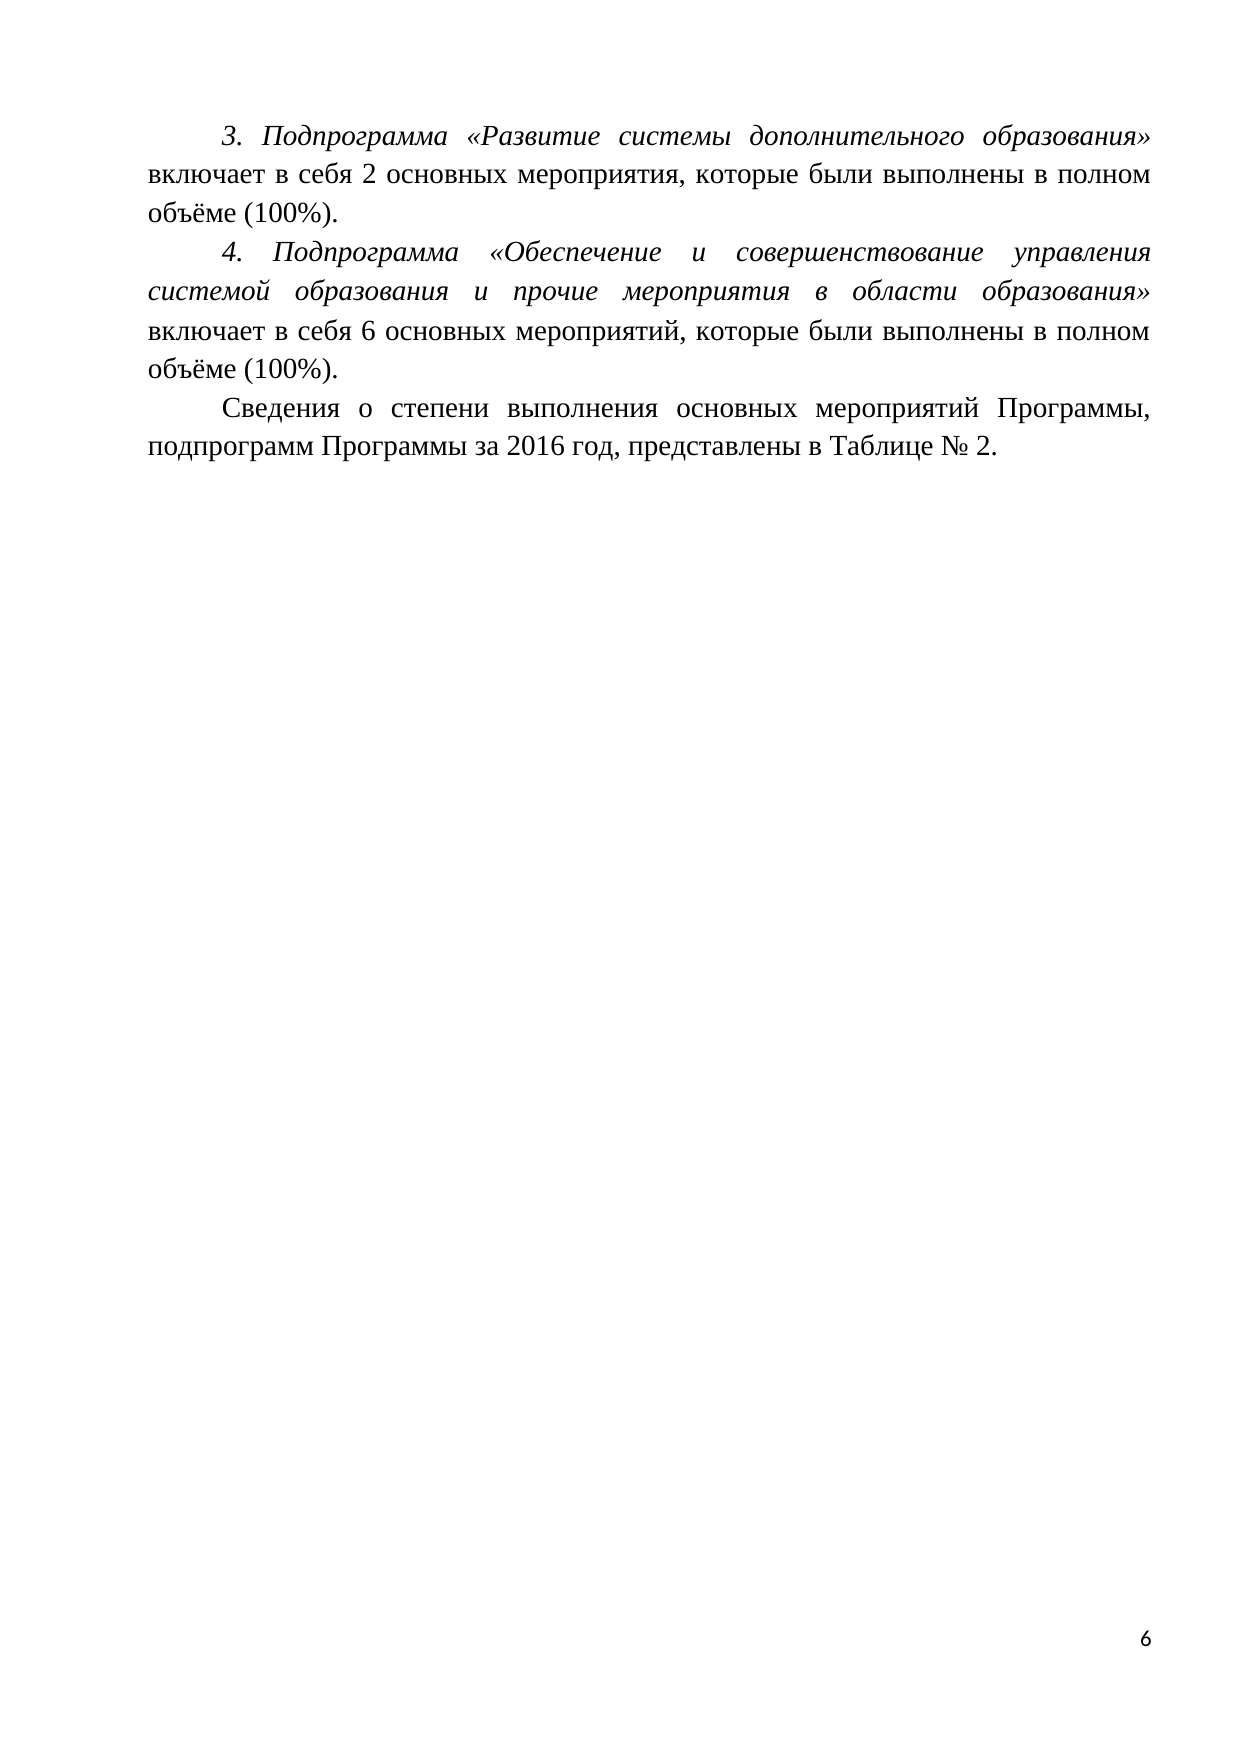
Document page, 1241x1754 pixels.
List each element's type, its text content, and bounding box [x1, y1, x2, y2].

text Сведения о степени выполнения основных мероприятий Программы, подпрограмм Программы за 2016 год, представлены в Таблице № 2. [148, 390, 1152, 462]
text 3. Подпрограмма «Развитие системы дополнительного образования» включает в себя 2 основных мероприятия, которые были выполнены в полном объёме (100%). [148, 118, 1152, 229]
text 4. Подпрограмма «Обеспечение и совершенствование управления системой образования и прочие мероприятия в области образования» включает в себя 6 основных мероприятий, которые были выполнены в полном объёме (100%). [148, 234, 1152, 385]
